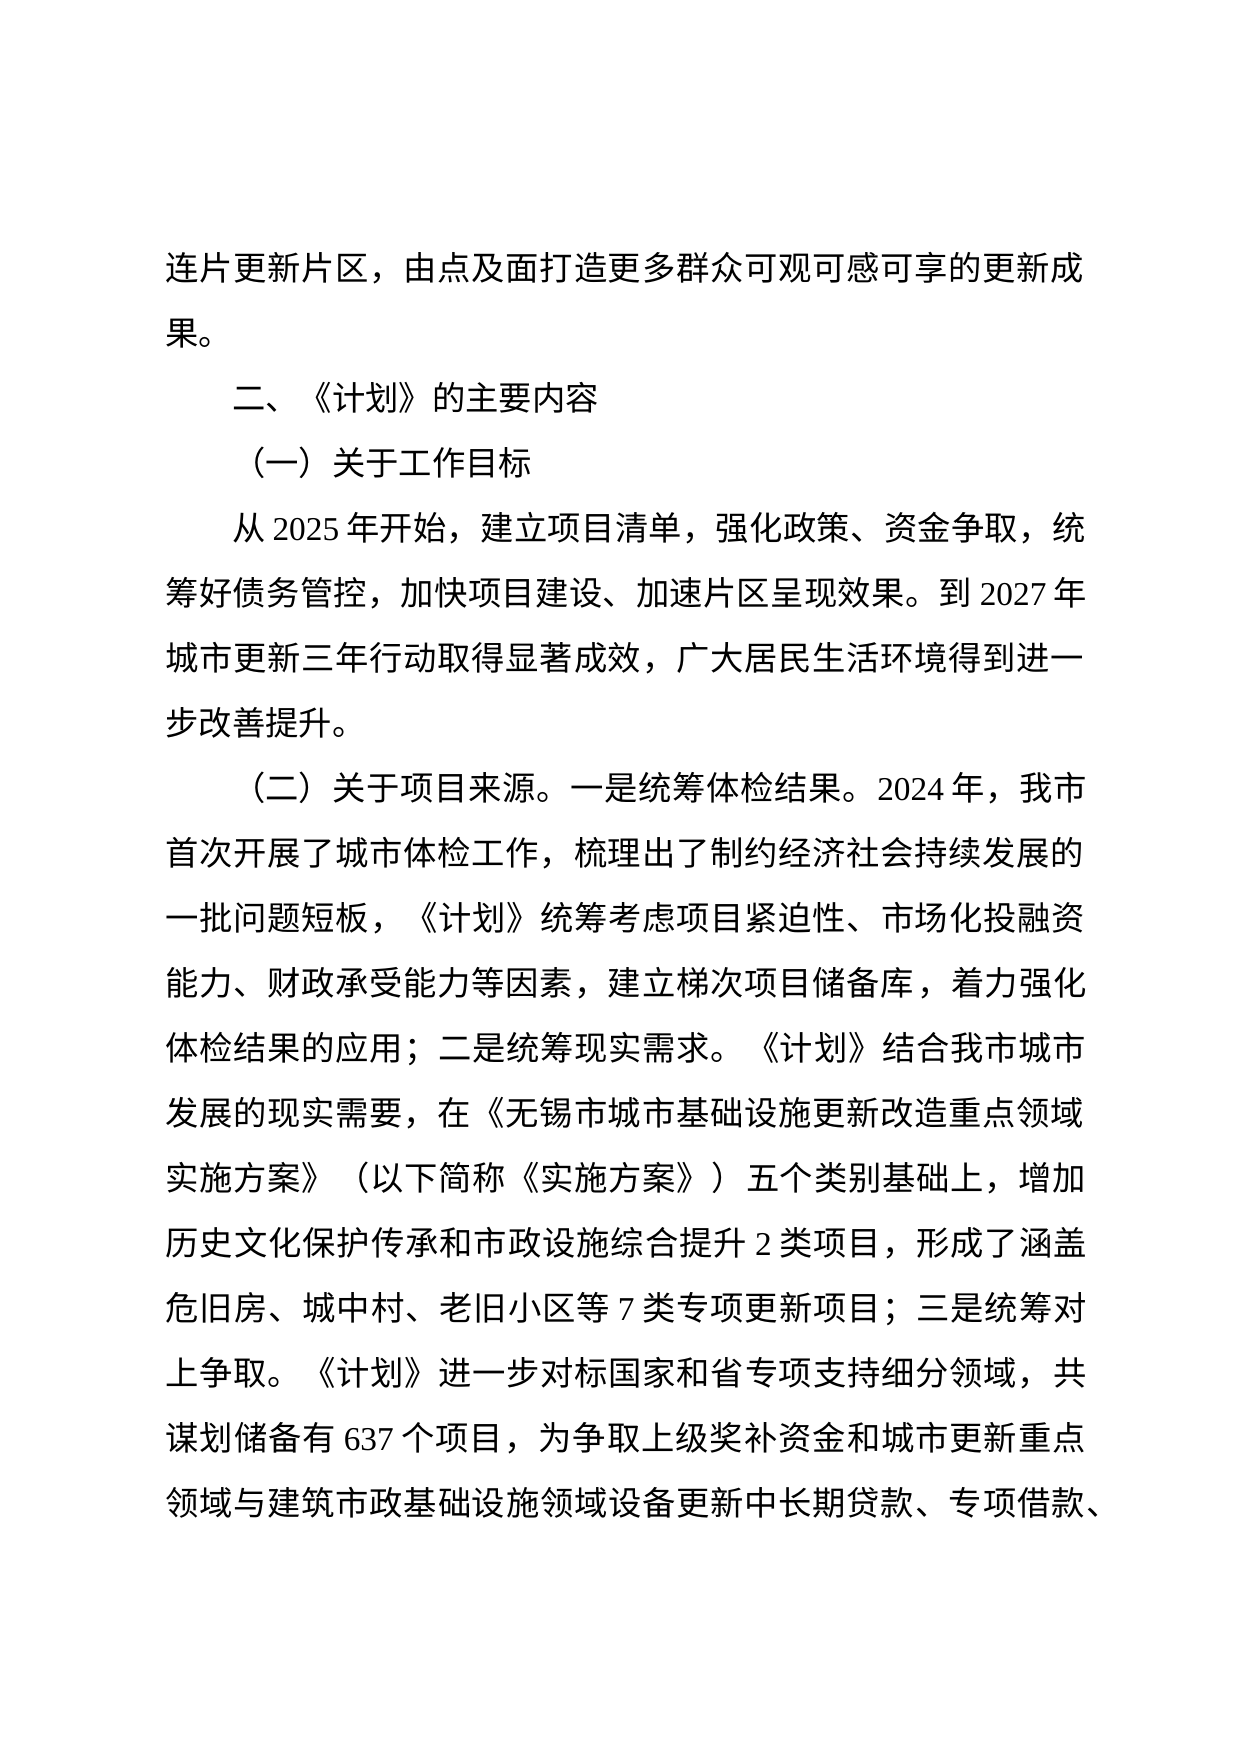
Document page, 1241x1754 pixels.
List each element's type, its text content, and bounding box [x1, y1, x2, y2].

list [165, 233, 1087, 363]
text 二、《计划》的主要内容 [165, 363, 1087, 428]
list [165, 753, 1087, 1533]
list 关于工作目标 [165, 428, 1087, 493]
text 从2025年开始，建立项目清单，强化政策、资金争取，统筹好债务管控，加快项目建设、加速片区呈现效果。到2027年，城市更新三年行动取得显著成效，广大居民生活环境得到进一步改善提升。 [165, 493, 1087, 753]
